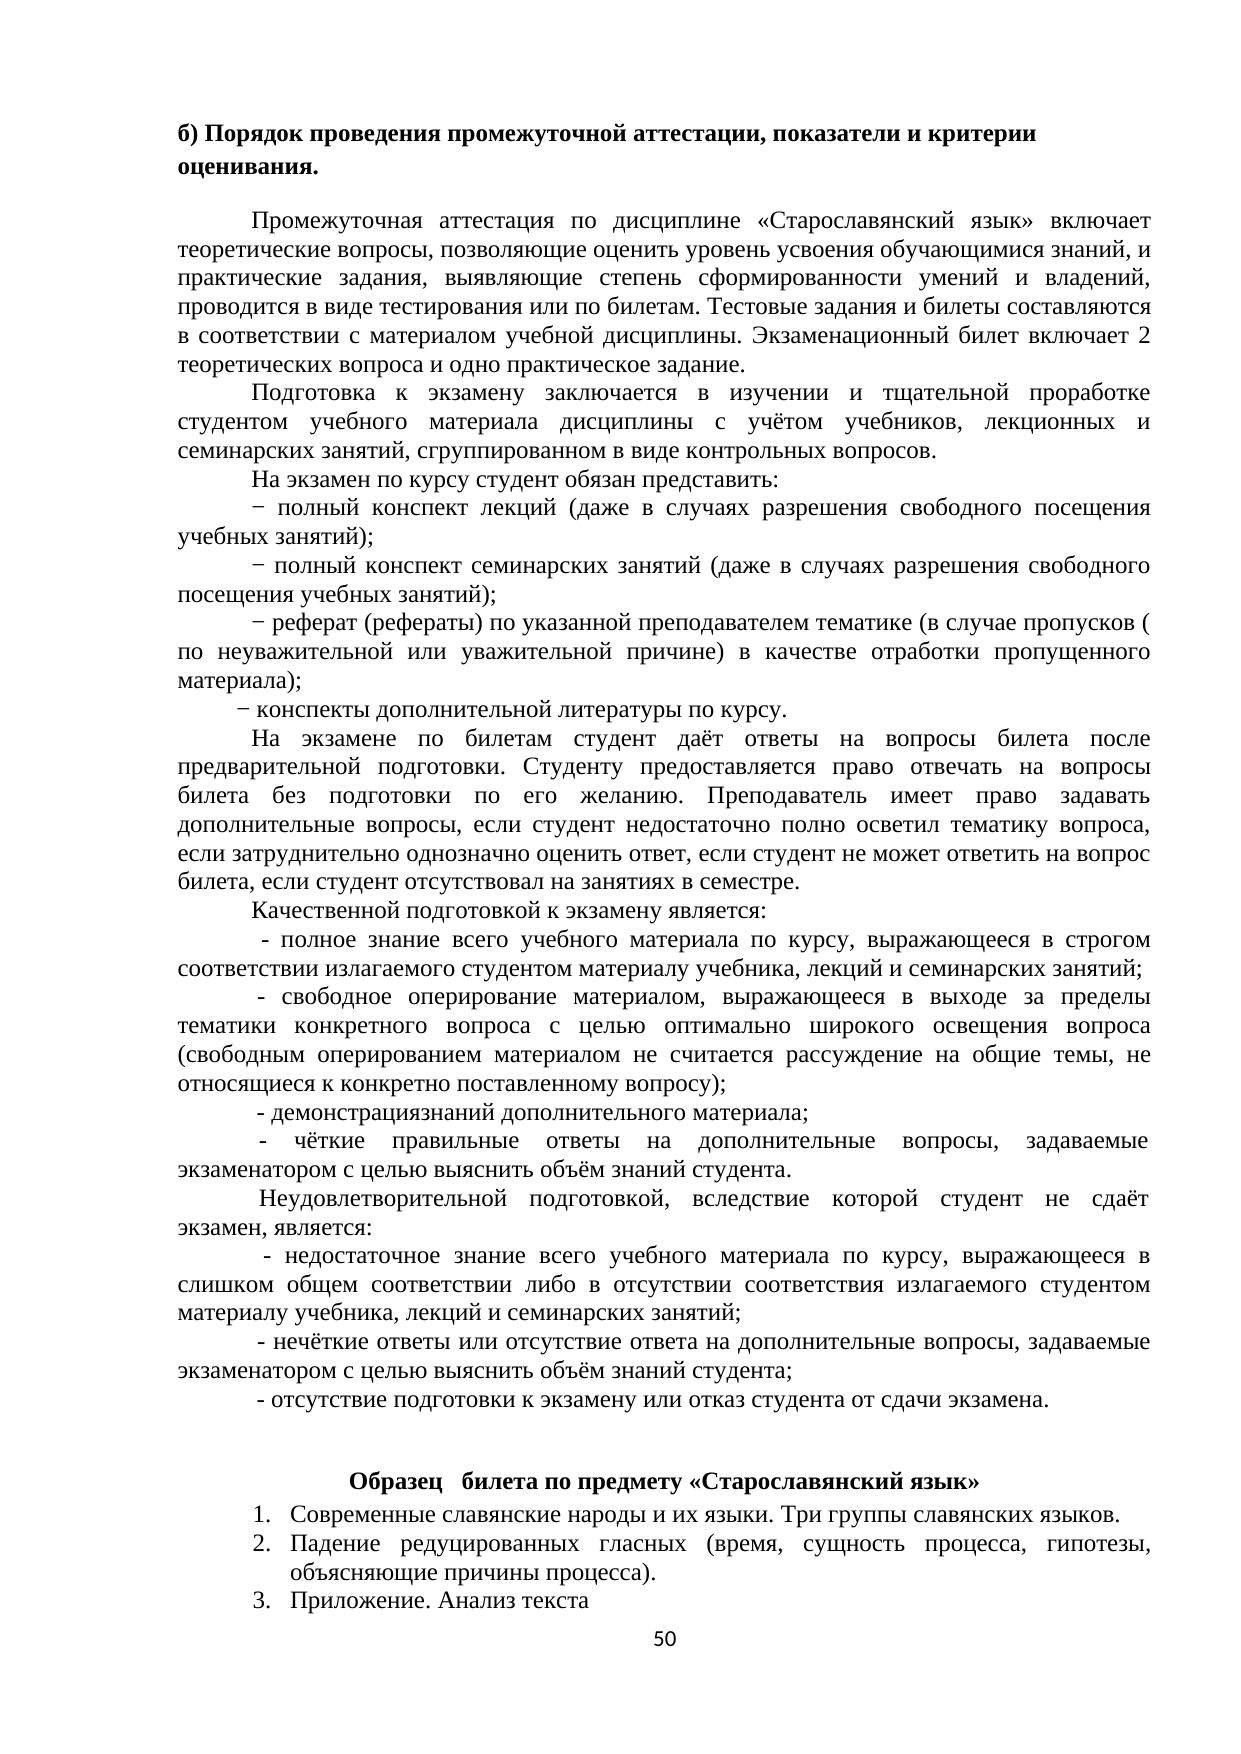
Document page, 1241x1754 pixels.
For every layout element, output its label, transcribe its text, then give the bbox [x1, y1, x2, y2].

text б) Порядок проведения промежуточной аттестации, показатели и критерии оценивания. [177, 118, 1152, 180]
text Подготовка к экзамену заключается в изучении и тщательной проработке студентом учебного материала дисциплины с учётом учебников, лекционных и семинарских занятий, сгруппированном в виде контрольных вопросов. [177, 377, 1152, 464]
list - отсутствие подготовки к экзамену или отказ студента от сдачи экзамена. [236, 1384, 1152, 1412]
text − полный конспект лекций (даже в случаях разрешения свободного посещения учебных занятий); [177, 492, 1152, 550]
list Падение редуцированных гласных (время, сущность процесса, гипотезы, объясняющие причины процесса). [252, 1528, 1152, 1586]
list - свободное оперирование материалом, выражающееся в выходе за пределы тематики конкретного вопроса с целью оптимально широкого освещения вопроса (свободным оперированием материалом не считается рассуждение на общие темы, не относящиеся к конкретно поставленному вопросу); [177, 981, 1152, 1096]
text − конспекты дополнительной литературы по курсу. [177, 694, 1149, 723]
list Приложение. Анализ текста [252, 1586, 1152, 1614]
text Образец билета по предмету «Старославянский язык» [177, 1466, 1152, 1495]
text На экзамен по курсу студент обязан представить: [177, 464, 1152, 492]
text − полный конспект семинарских занятий (даже в случаях разрешения свободного посещения учебных занятий); [177, 550, 1152, 607]
list - чёткие правильные ответы на дополнительные вопросы, задаваемые экзаменатором с целью выяснить объём знаний студента. [177, 1126, 1149, 1183]
text Промежуточная аттестация по дисциплине «Старославянский язык» включает теоретические вопросы, позволяющие оценить уровень усвоения обучающимися знаний, и практические задания, выявляющие степень сформированности умений и владений, проводится в виде тестирования или по билетам. Тестовые задания и билеты составляются в соответствии с материалом учебной дисциплины. Экзаменационный билет включает 2 теоретических вопроса и одно практическое задание. [177, 205, 1152, 377]
list - недостаточное знание всего учебного материала по курсу, выражающееся в слишком общем соответствии либо в отсутствии соответствия излагаемого студентом материалу учебника, лекций и семинарских занятий; [177, 1241, 1152, 1326]
list Неудовлетворительной подготовкой, вследствие которой студент не сдаёт экзамен, является: [177, 1183, 1149, 1241]
list - демонстрациязнаний дополнительного материала; [236, 1097, 1152, 1125]
list - нечёткие ответы или отсутствие ответа на дополнительные вопросы, задаваемые экзаменатором с целью выяснить объём знаний студента; [177, 1326, 1152, 1384]
list - полное знание всего учебного материала по курсу, выражающееся в строгом соответствии излагаемого студентом материалу учебника, лекций и семинарских занятий; [177, 924, 1152, 981]
text Качественной подготовкой к экзамену является: [177, 895, 1152, 924]
list Современные славянские народы и их языки. Три группы славянских языков. [252, 1499, 1152, 1528]
text На экзамене по билетам студент даёт ответы на вопросы билета после предварительной подготовки. Студенту предоставляется право отвечать на вопросы билета без подготовки по его желанию. Преподаватель имеет право задавать дополнительные вопросы, если студент недостаточно полно осветил тематику вопроса, если затруднительно однозначно оценить ответ, если студент не может ответить на вопрос билета, если студент отсутствовал на занятиях в семестре. [177, 723, 1152, 895]
text − реферат (рефераты) по указанной преподавателем тематике (в случае пропусков ( по неуважительной или уважительной причине) в качестве отработки пропущенного материала); [177, 607, 1152, 694]
